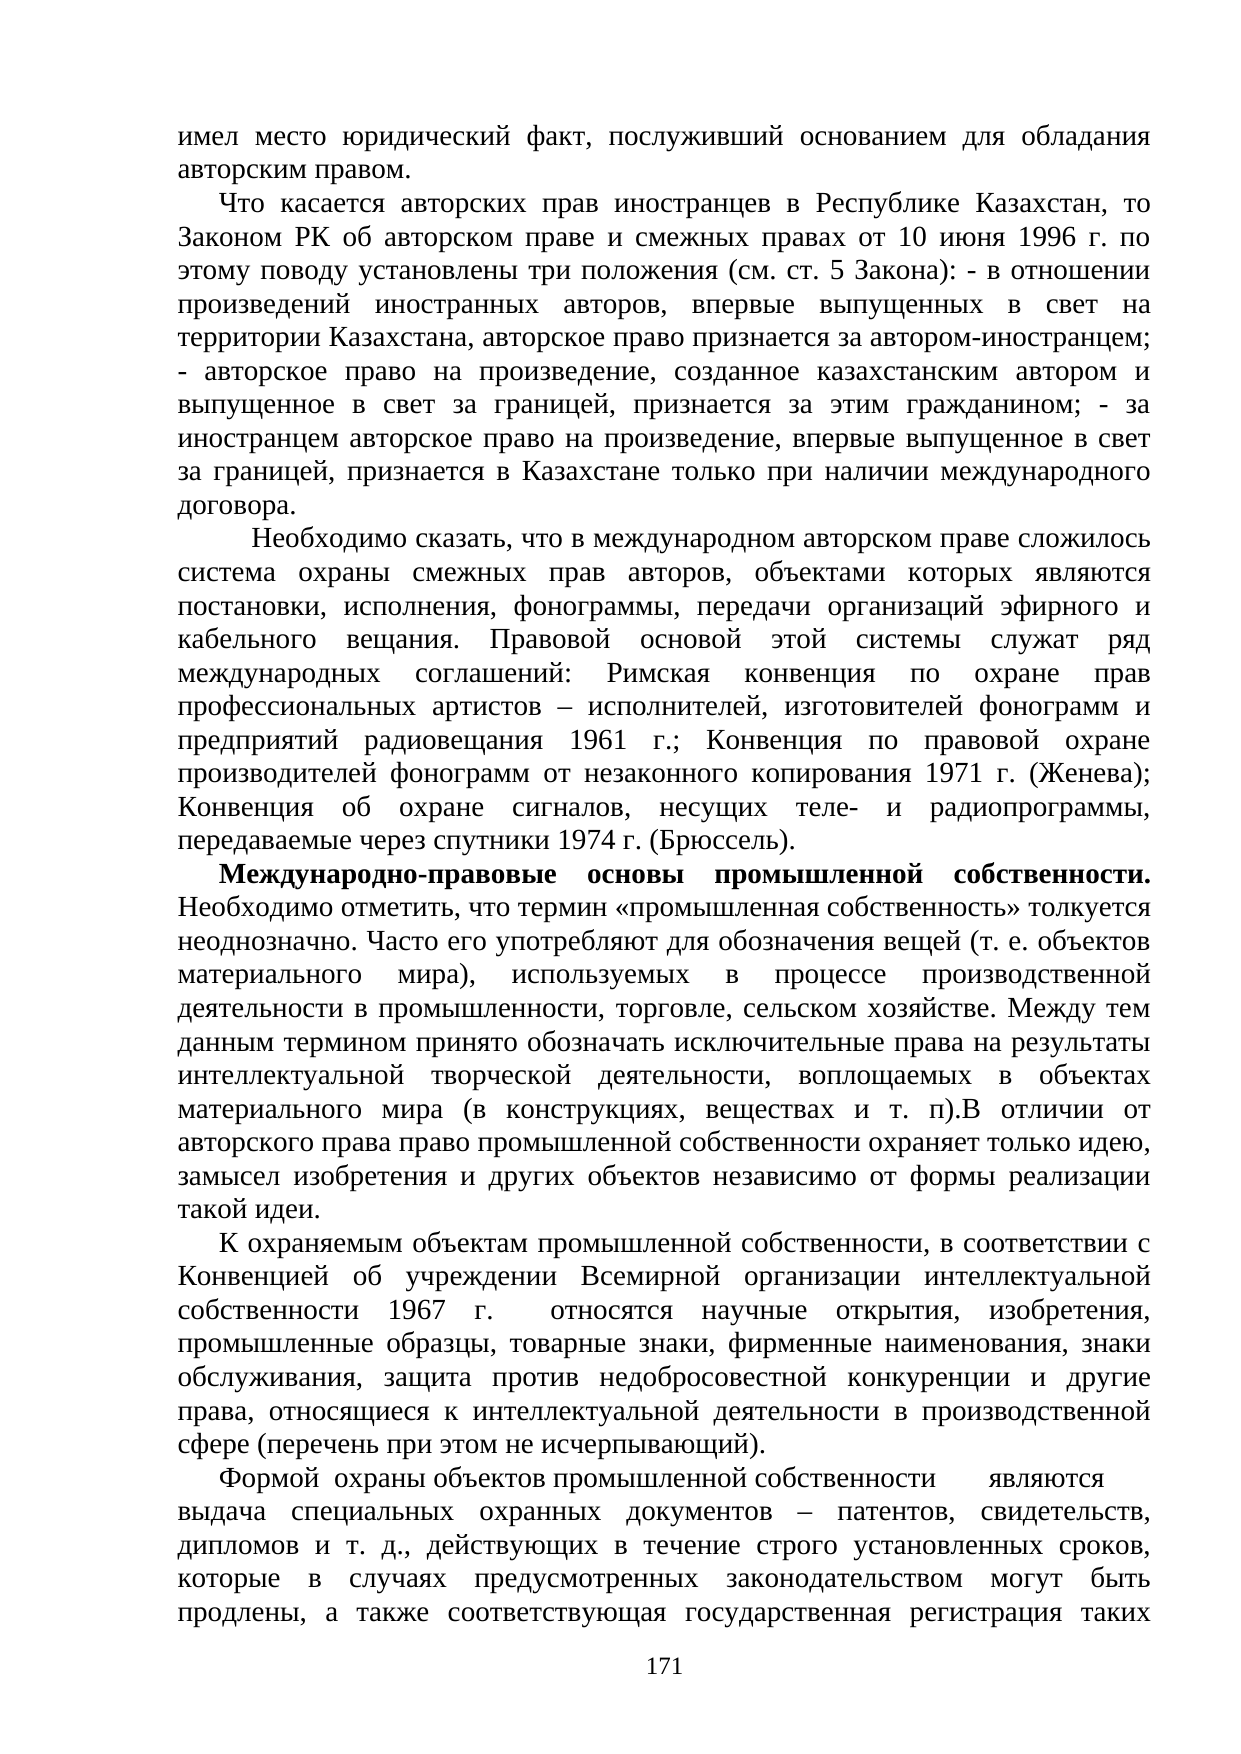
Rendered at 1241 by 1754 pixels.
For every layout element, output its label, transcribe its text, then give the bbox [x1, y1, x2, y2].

text Необходимо сказать, что в международном авторском праве сложилось система охраны смежных прав авторов, объектами которых являются постановки, исполнения, фонограммы, передачи организаций эфирного и кабельного вещания. Правовой основой этой системы служат ряд международных соглашений: Римская конвенция по охране прав профессиональных артистов – исполнителей, изготовителей фонограмм и предприятий радиовещания .; Конвенция по правовой охране производителей фонограмм от незаконного копирования . (Женева); Конвенция об охране сигналов, несущих теле- и радиопрограммы, передаваемые через спутники . (Брюссель). [177, 521, 1152, 856]
text Что касается авторских прав иностранцев в Республике Казахстан, то Законом РК об авторском праве и смежных правах от 10 июня . по этому поводу установлены три положения (см. ст. 5 Закона): - в отношении произведений иностранных авторов, впервые выпущенных в свет на территории Казахстана, авторское право признается за автором-иностранцем; - авторское право на произведение, созданное казахстанским автором и выпущенное в свет за границей, признается за этим гражданином; - за иностранцем авторское право на произведение, впервые выпущенное в свет за границей, признается в Казахстане только при наличии международного договора. [177, 185, 1152, 521]
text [177, 118, 1152, 185]
text К охраняемым объектам промышленной собственности, в соответствии с Конвенцией об учреждении Всемирной организации интеллектуальной собственности . относятся научные открытия, изобретения, промышленные образцы, товарные знаки, фирменные наименования, знаки обслуживания, защита против недобросовестной конкуренции и другие права, относящиеся к интеллектуальной деятельности в производственной сфере (перечень при этом не исчерпывающий). [177, 1225, 1152, 1460]
text Международно-правовые основы промышленной собственности. Необходимо отметить, что термин «промышленная собственность» толкуется неоднозначно. Часто его употребляют для обозначения вещей (т. е. объектов материального мира), используемых в процессе производственной деятельности в промышленности, торговле, сельском хозяйстве. Между тем данным термином принято обозначать исключительные права на результаты интеллектуальной творческой деятельности, воплощаемых в объектах материального мира (в конструкциях, веществах и т. п).В отличии от авторского права право промышленной собственности охраняет только идею, замысел изобретения и других объектов независимо от формы реализации такой идеи. [177, 856, 1152, 1225]
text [177, 1460, 1152, 1627]
